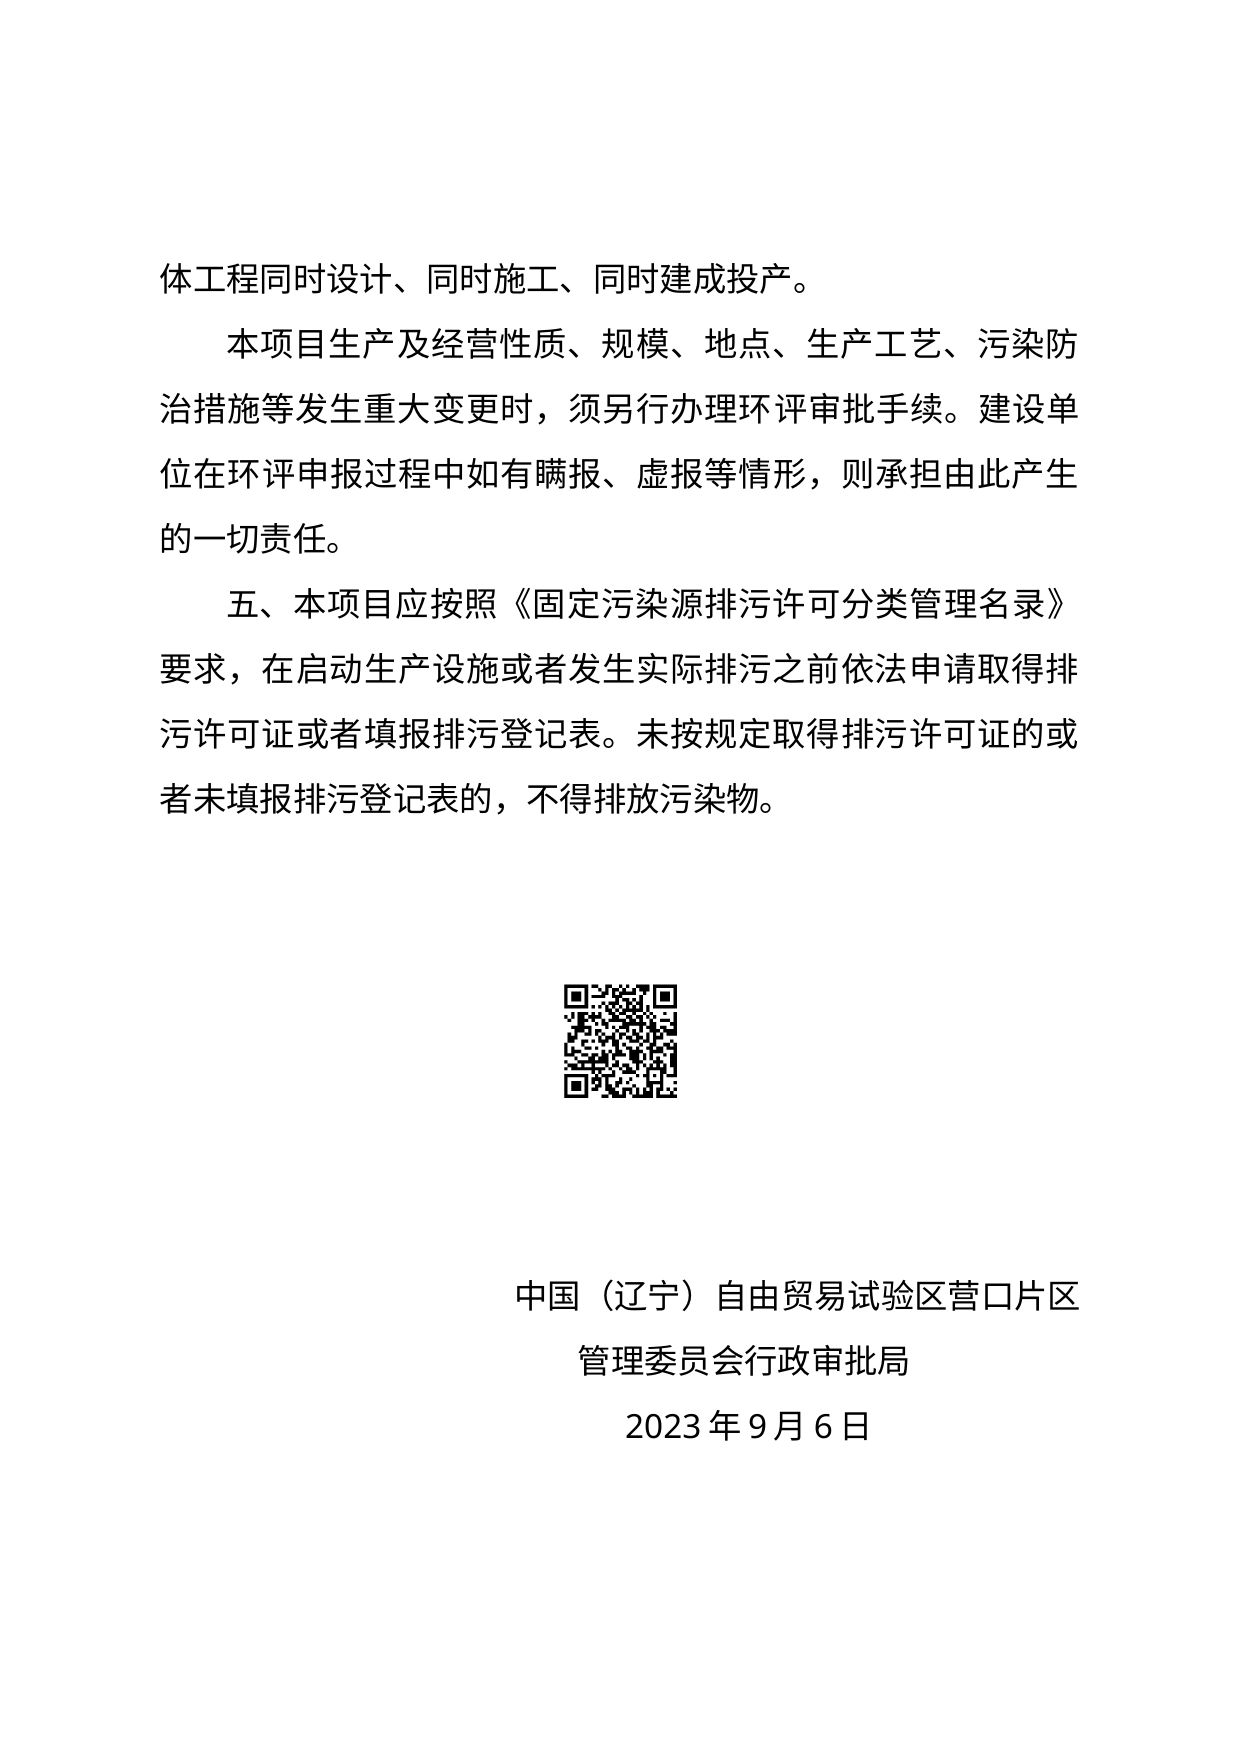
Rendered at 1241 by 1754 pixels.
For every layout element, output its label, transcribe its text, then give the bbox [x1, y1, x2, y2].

text 本项目生产及经营性质、规模、地点、生产工艺、污染防治措施等发生重大变更时，须另行办理环评审批手续。建设单位在环评申报过程中如有瞒报、虚报等情形，则承担由此产生的一切责任。 [159, 310, 1081, 570]
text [159, 245, 1081, 310]
text 中国（辽宁）自由贸易试验区营口片区 [159, 1262, 1081, 1327]
text 管理委员会行政审批局 [159, 1327, 1081, 1392]
text 2023年9月6日 [159, 1392, 1081, 1457]
list 本项目应按照《固定污染源排污许可分类管理名录》要求，在启动生产设施或者发生实际排污之前依法申请取得排污许可证或者填报排污登记表。未按规定取得排污许可证的或者未填报排污登记表的，不得排放污染物。 [159, 570, 1081, 830]
picture [559, 980, 681, 1099]
